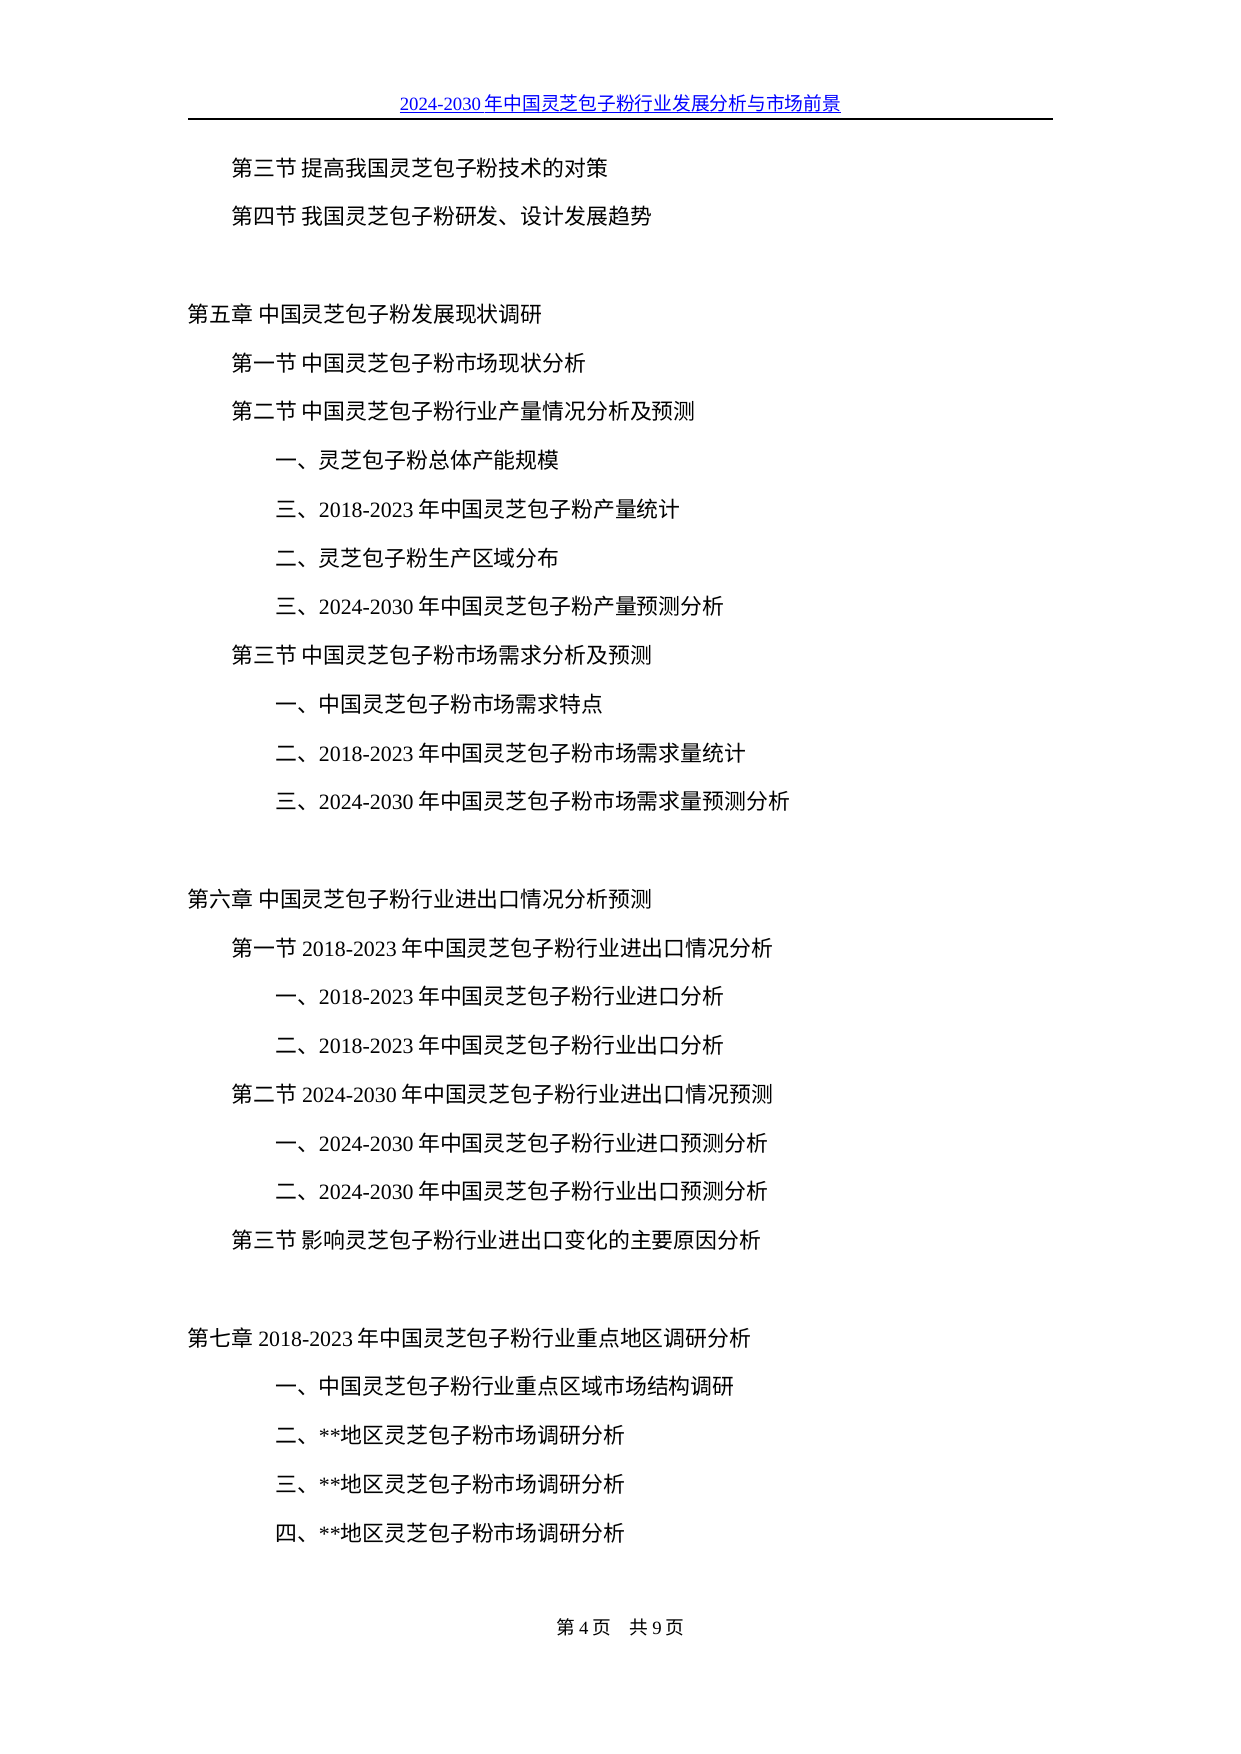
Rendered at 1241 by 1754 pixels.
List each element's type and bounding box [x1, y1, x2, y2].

text [187, 150, 1053, 1548]
